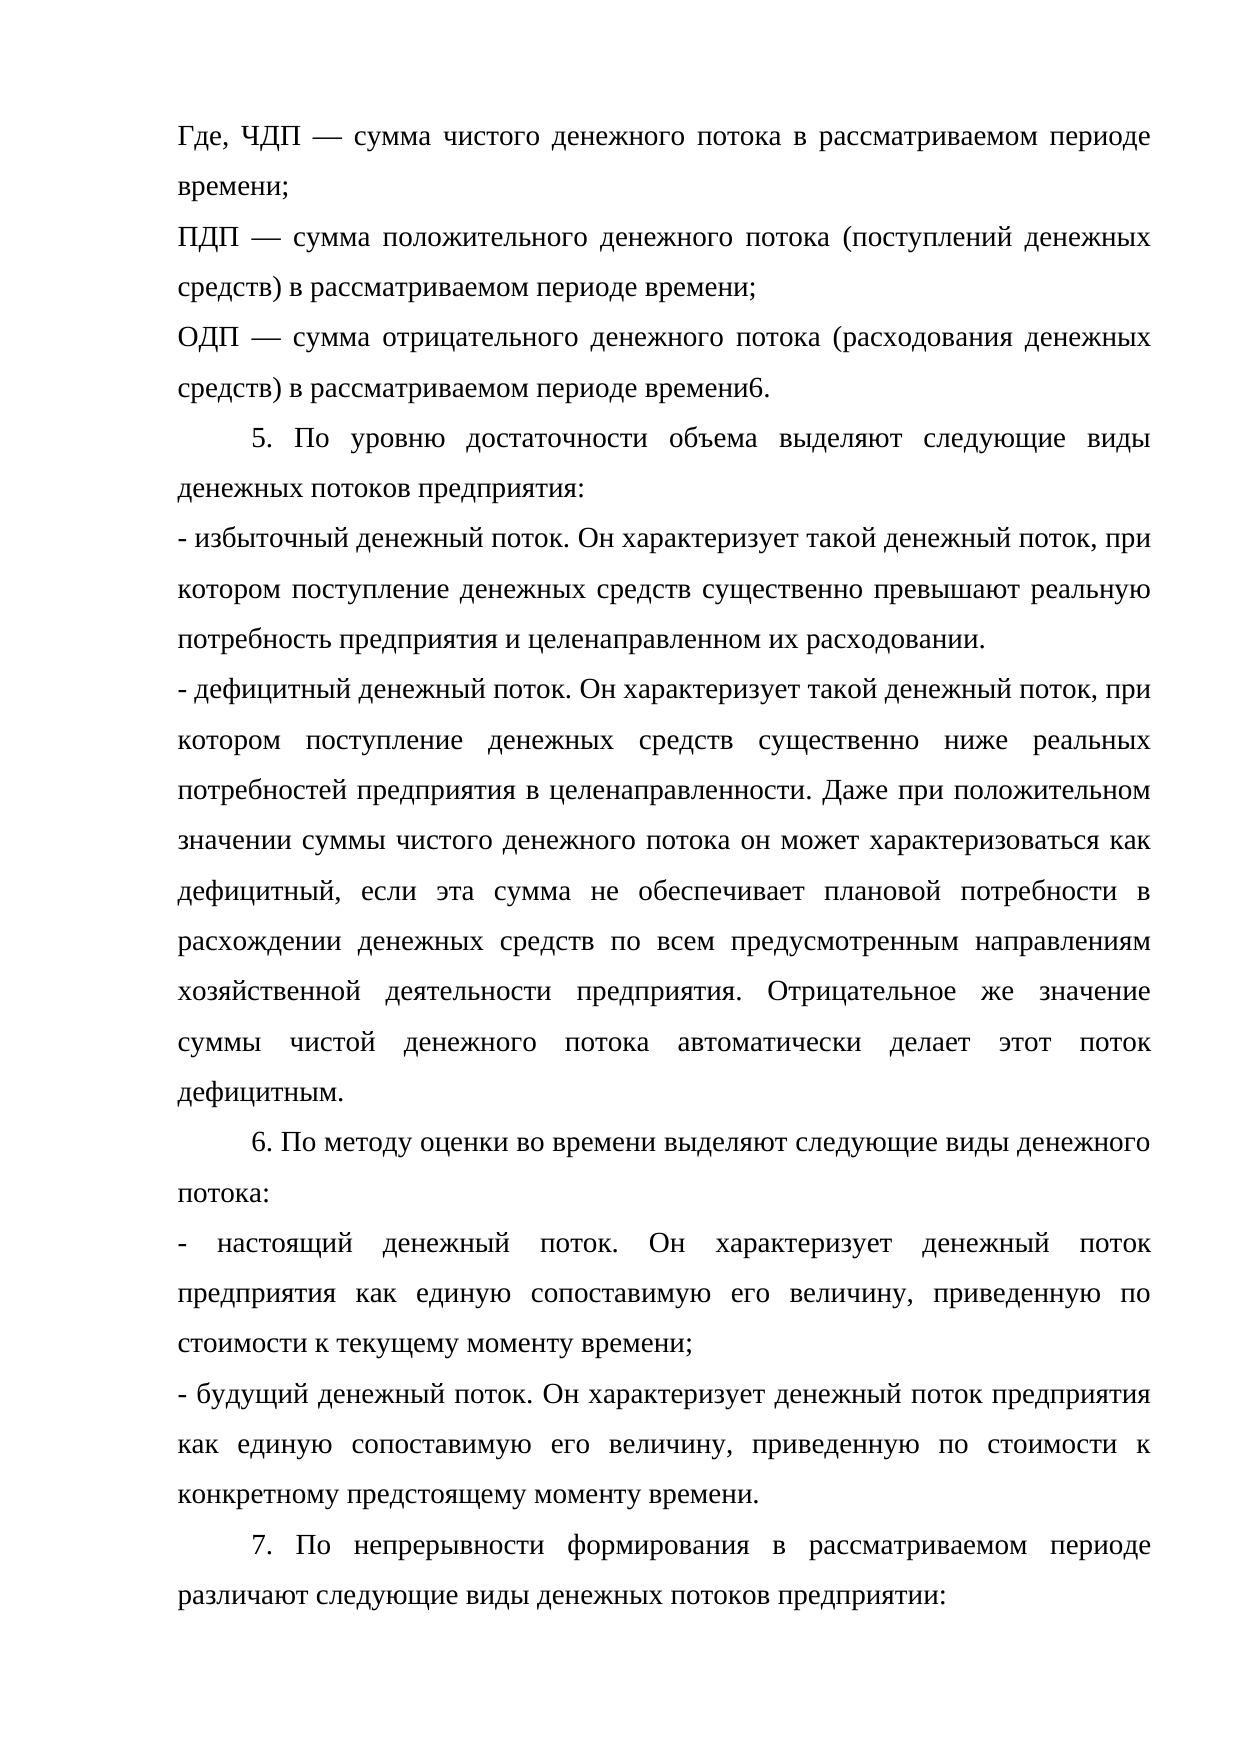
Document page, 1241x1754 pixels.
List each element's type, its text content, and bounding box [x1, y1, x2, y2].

text - дефицитный денежный поток. Он характеризует такой денежный поток, при котором поступление денежных средств существенно ниже реальных потребностей предприятия в целенаправленности. Даже при положительном значении суммы чистого денежного потока он может характеризоваться как дефицитный, если эта сумма не обеспечивает плановой потребности в расхождении денежных средств по всем предусмотренным направлениям хозяйственной деятельности предприятия. Отрицательное же значение суммы чистой денежного потока автоматически делает этот поток дефицитным. [177, 672, 1152, 1108]
text Где, ЧДП — сумма чистого денежного потока в рассматриваемом периоде времени; [177, 118, 1152, 202]
text ПДП — сумма положительного денежного потока (поступлений денежных средств) в рассматриваемом периоде времени; [177, 219, 1152, 303]
text - избыточный денежный поток. Он характеризует такой денежный поток, при котором поступление денежных средств существенно превышают реальную потребность предприятия и целенаправленном их расходовании. [177, 521, 1152, 655]
text 5. По уровню достаточности объема выделяют следующие виды денежных потоков предприятия: [177, 420, 1152, 504]
text 7. По непрерывности формирования в рассматриваемом периоде различают следующие виды денежных потоков предприятии: [177, 1527, 1152, 1611]
text 6. По методу оценки во времени выделяют следующие виды денежного потока: [177, 1124, 1152, 1208]
text - настоящий денежный поток. Он характеризует денежный поток предприятия как единую сопоставимую его величину, приведенную по стоимости к текущему моменту времени; [177, 1225, 1152, 1359]
text ОДП — сумма отрицательного денежного потока (расходования денежных средств) в рассматриваемом периоде времени6. [177, 319, 1152, 403]
text - будущий денежный поток. Он характеризует денежный поток предприятия как единую сопоставимую его величину, приведенную по стоимости к конкретному предстоящему моменту времени. [177, 1376, 1152, 1510]
